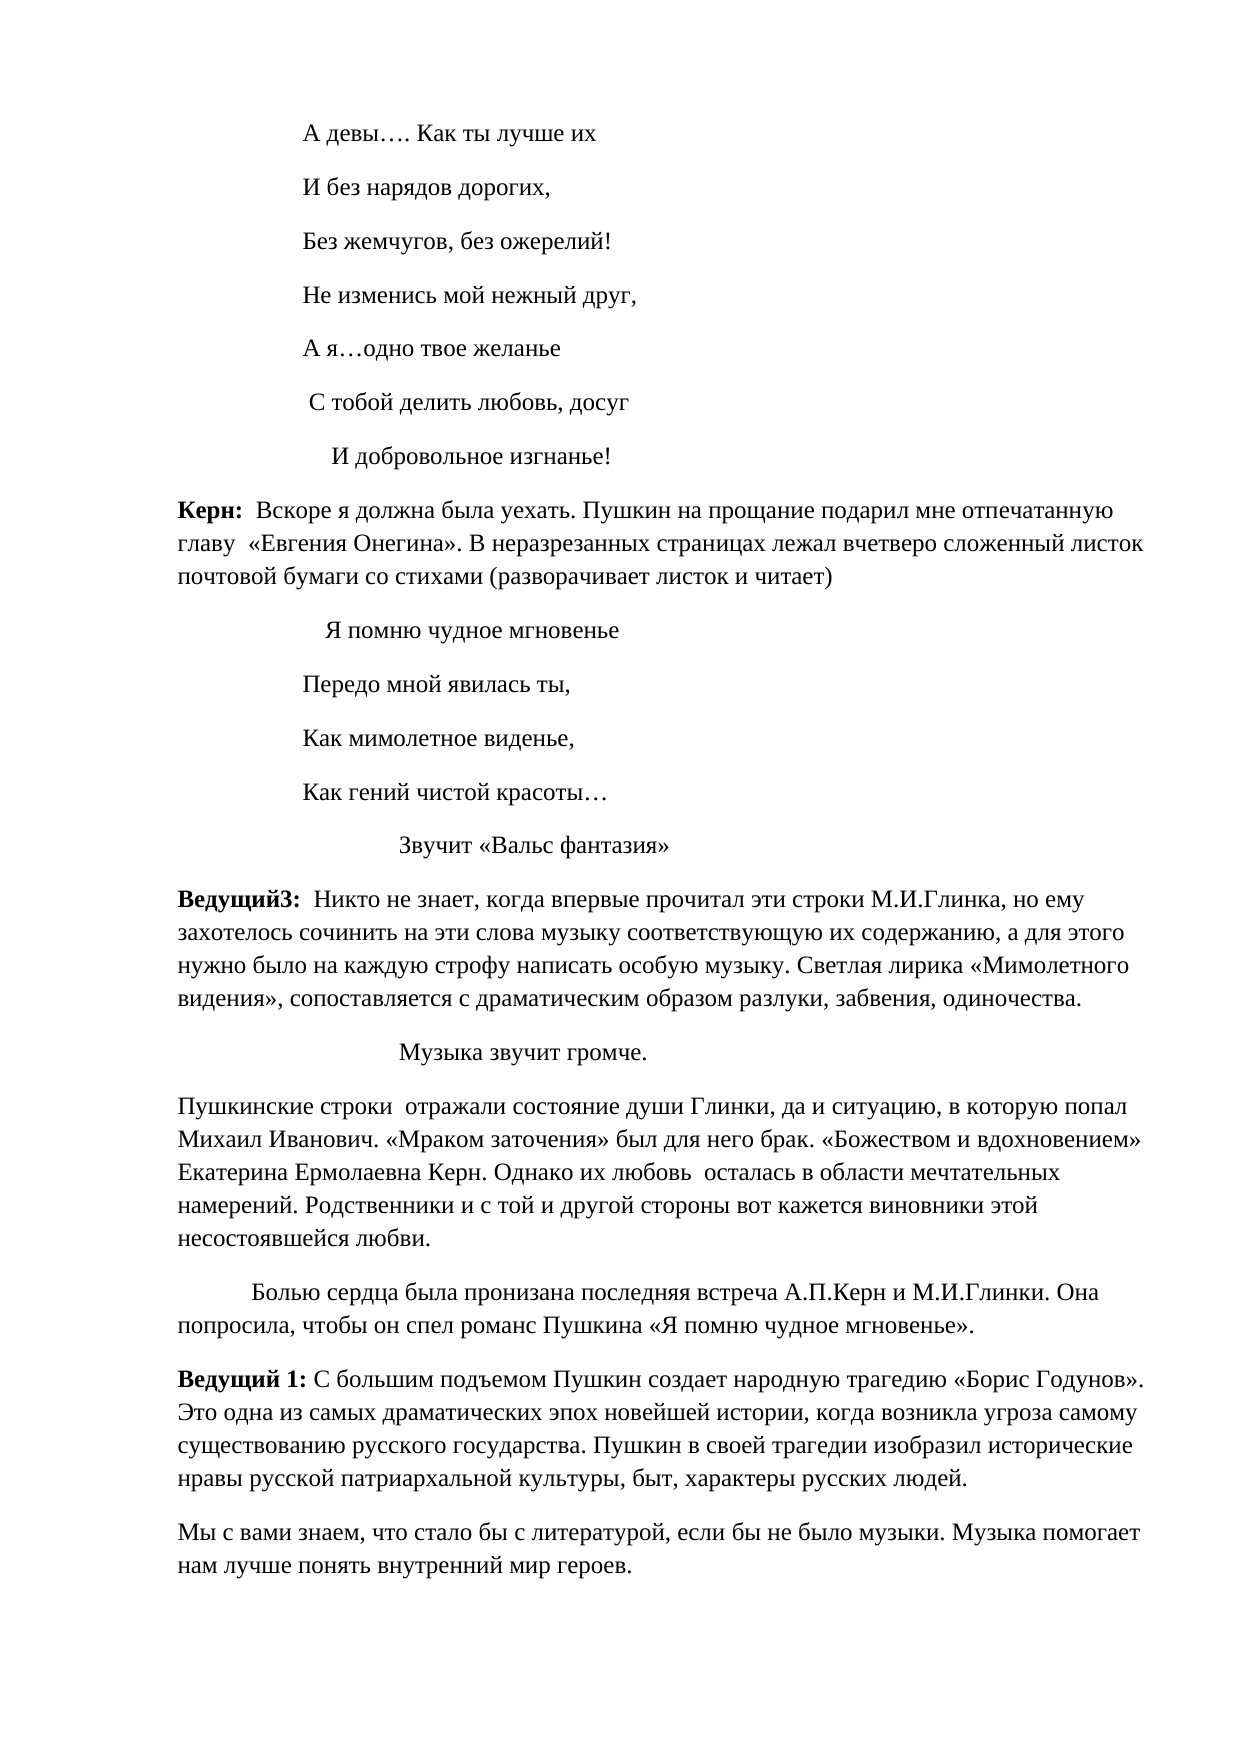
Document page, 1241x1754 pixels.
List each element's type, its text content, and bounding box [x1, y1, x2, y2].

text Болью сердца была пронизана последняя встреча А.П.Керн и М.И.Глинки. Она попросила, чтобы он спел романс Пушкина «Я помню чудное мгновенье». [177, 1277, 1152, 1339]
text Без жемчугов, без ожерелий! [177, 226, 1152, 254]
text Ведущий3: Никто не знает, когда впервые прочитал эти строки М.И.Глинка, но ему захотелось сочинить на эти слова музыку соответствующую их содержанию, а для этого нужно было на каждую строфу написать особую музыку. Светлая лирика «Мимолетного видения», сопоставляется с драматическим образом разлуки, забвения, одиночества. [177, 884, 1152, 1012]
text Звучит «Вальс фантазия» [177, 830, 1152, 859]
text Как мимолетное виденье, [177, 723, 1152, 751]
text С тобой делить любовь, досуг [177, 387, 1152, 416]
text И без нарядов дорогих, [177, 172, 1152, 201]
text Пушкинские строки отражали состояние души Глинки, да и ситуацию, в которую попал Михаил Иванович. «Мраком заточения» был для него брак. «Божеством и вдохновением» Екатерина Ермолаевна Керн. Однако их любовь осталась в области мечтательных намерений. Родственники и с той и другой стороны вот кажется виновники этой несостоявшейся любви. [177, 1091, 1152, 1252]
text Музыка звучит громче. [177, 1037, 1152, 1066]
text Ведущий 1: С большим подъемом Пушкин создает народную трагедию «Борис Годунов». Это одна из самых драматических эпох новейшей истории, когда возникла угроза самому существованию русского государства. Пушкин в своей трагедии изобразил исторические нравы русской патриархальной культуры, быт, характеры русских людей. [177, 1364, 1152, 1492]
text Передо мной явилась ты, [177, 669, 1152, 698]
text Как гений чистой красоты… [177, 777, 1152, 805]
text Керн: Вскоре я должна была уехать. Пушкин на прощание подарил мне отпечатанную главу «Евгения Онегина». В неразрезанных страницах лежал вчетверо сложенный листок почтовой бумаги со стихами (разворачивает листок и читает) [177, 495, 1152, 590]
text А я…одно твое желанье [177, 333, 1152, 362]
text А девы…. Как ты лучше их [177, 118, 1152, 147]
text Мы с вами знаем, что стало бы с литературой, если бы не было музыки. Музыка помогает нам лучше понять внутренний мир героев. [177, 1517, 1152, 1578]
text Не изменись мой нежный друг, [177, 280, 1152, 308]
text Я помню чудное мгновенье [177, 615, 1152, 644]
text И добровольное изгнанье! [325, 441, 1152, 470]
